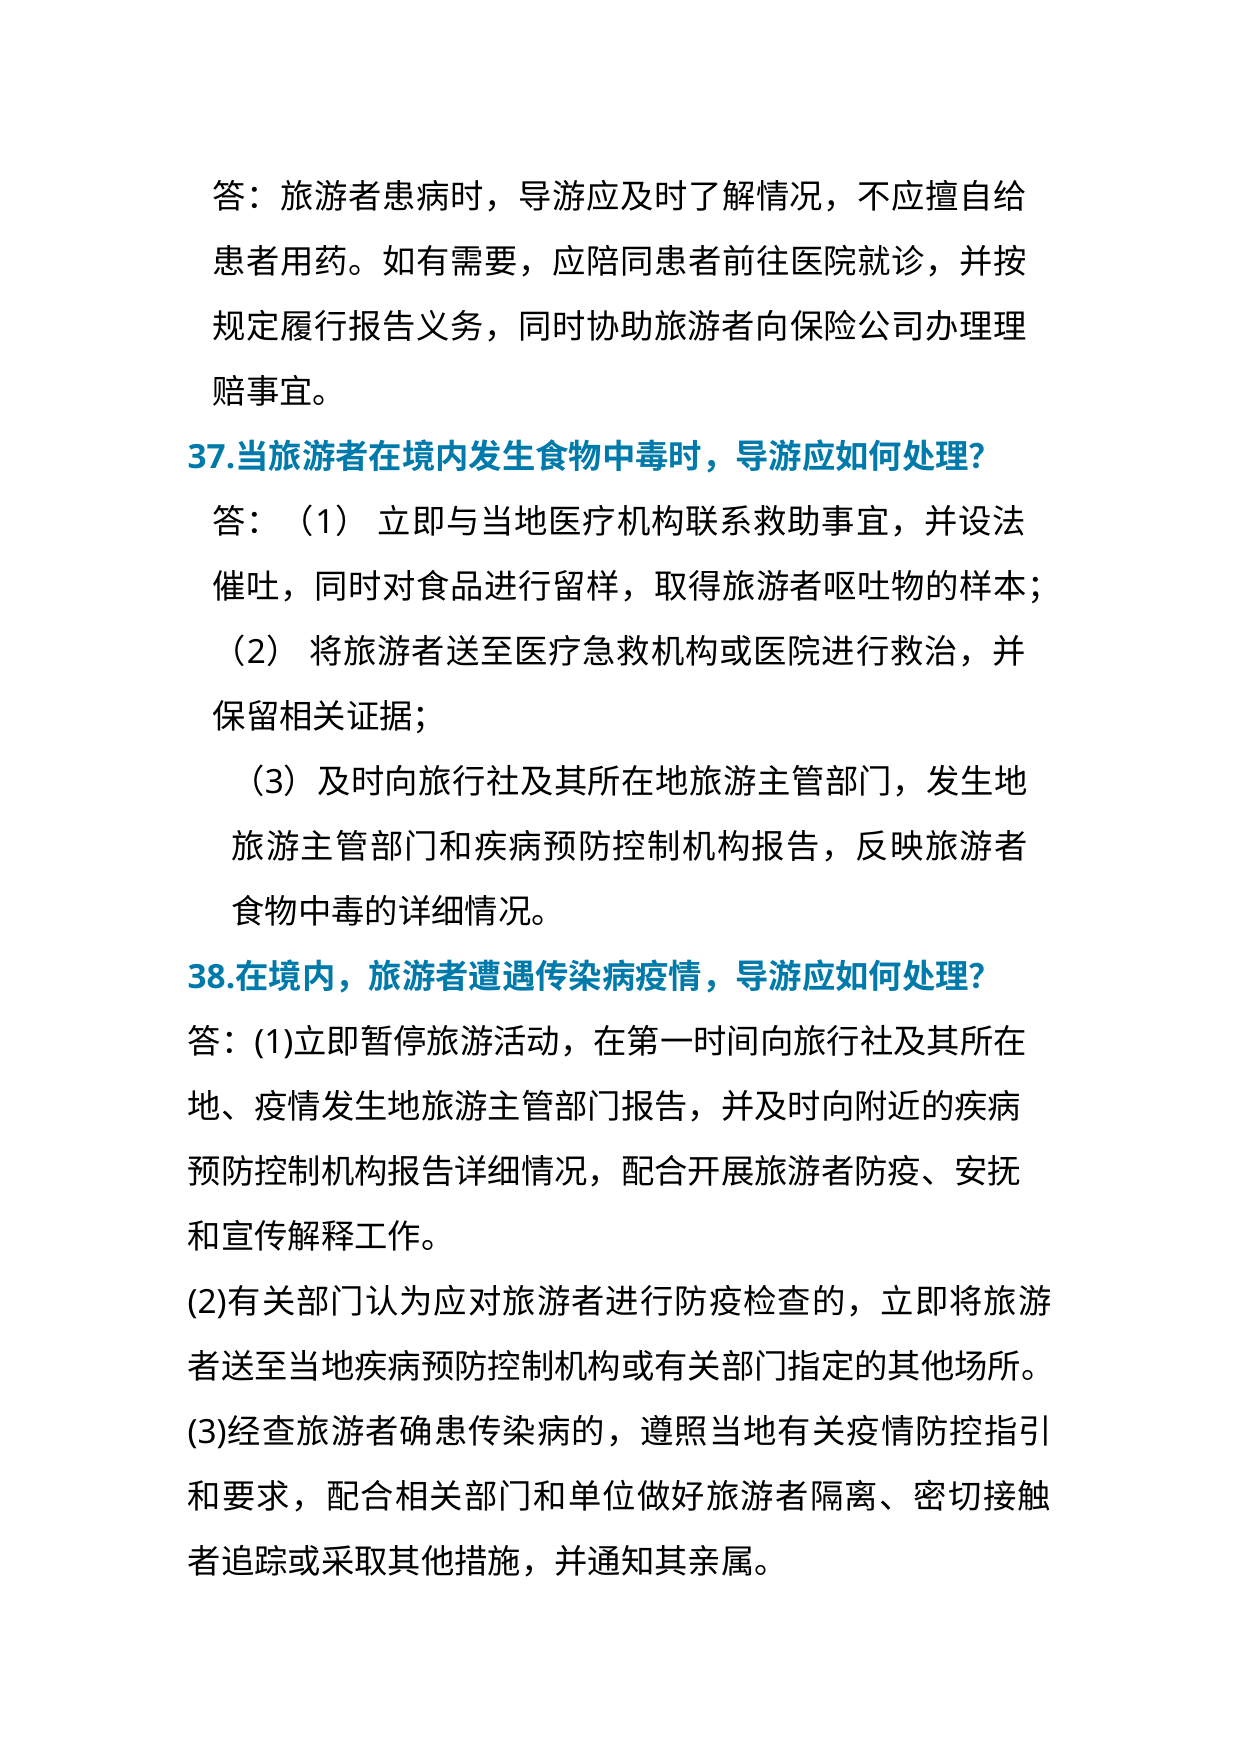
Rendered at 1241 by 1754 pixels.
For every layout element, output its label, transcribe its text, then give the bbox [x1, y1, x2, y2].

text (2)有关部门认为应对旅游者进行防疫检查的，立即将旅游者送至当地疾病预防控制机构或有关部门指定的其他场所。 [187, 1267, 1053, 1397]
list 及时向旅行社及其所在地旅游主管部门，发生地旅游主管部门和疾病预防控制机构报告，反映旅游者食物中毒的详细情况。 [231, 747, 1028, 942]
text 答：旅游者患病时，导游应及时了解情况，不应擅自给患者用药。如有需要，应陪同患者前往医院就诊，并按规定履行报告义务，同时协助旅游者向保险公司办理理赔事宜。 [212, 162, 1028, 422]
text 答：(1)立即暂停旅游活动，在第一时间向旅行社及其所在地、疫情发生地旅游主管部门报告，并及时向附近的疾病预防控制机构报告详细情况，配合开展旅游者防疫、安抚和宣传解释工作。 [187, 1007, 1053, 1267]
text 答：（1） 立即与当地医疗机构联系救助事宜，并设法催吐，同时对食品进行留样，取得旅游者呕吐物的样本；（2） 将旅游者送至医疗急救机构或医院进行救治，并保留相关证据； [212, 487, 1028, 747]
text 37.当旅游者在境内发生食物中毒时，导游应如何处理？ [187, 422, 1053, 487]
text 38.在境内，旅游者遭遇传染病疫情，导游应如何处理？ [187, 942, 1053, 1007]
text (3)经查旅游者确患传染病的，遵照当地有关疫情防控指引和要求，配合相关部门和单位做好旅游者隔离、密切接触者追踪或采取其他措施，并通知其亲属。 [187, 1397, 1053, 1592]
